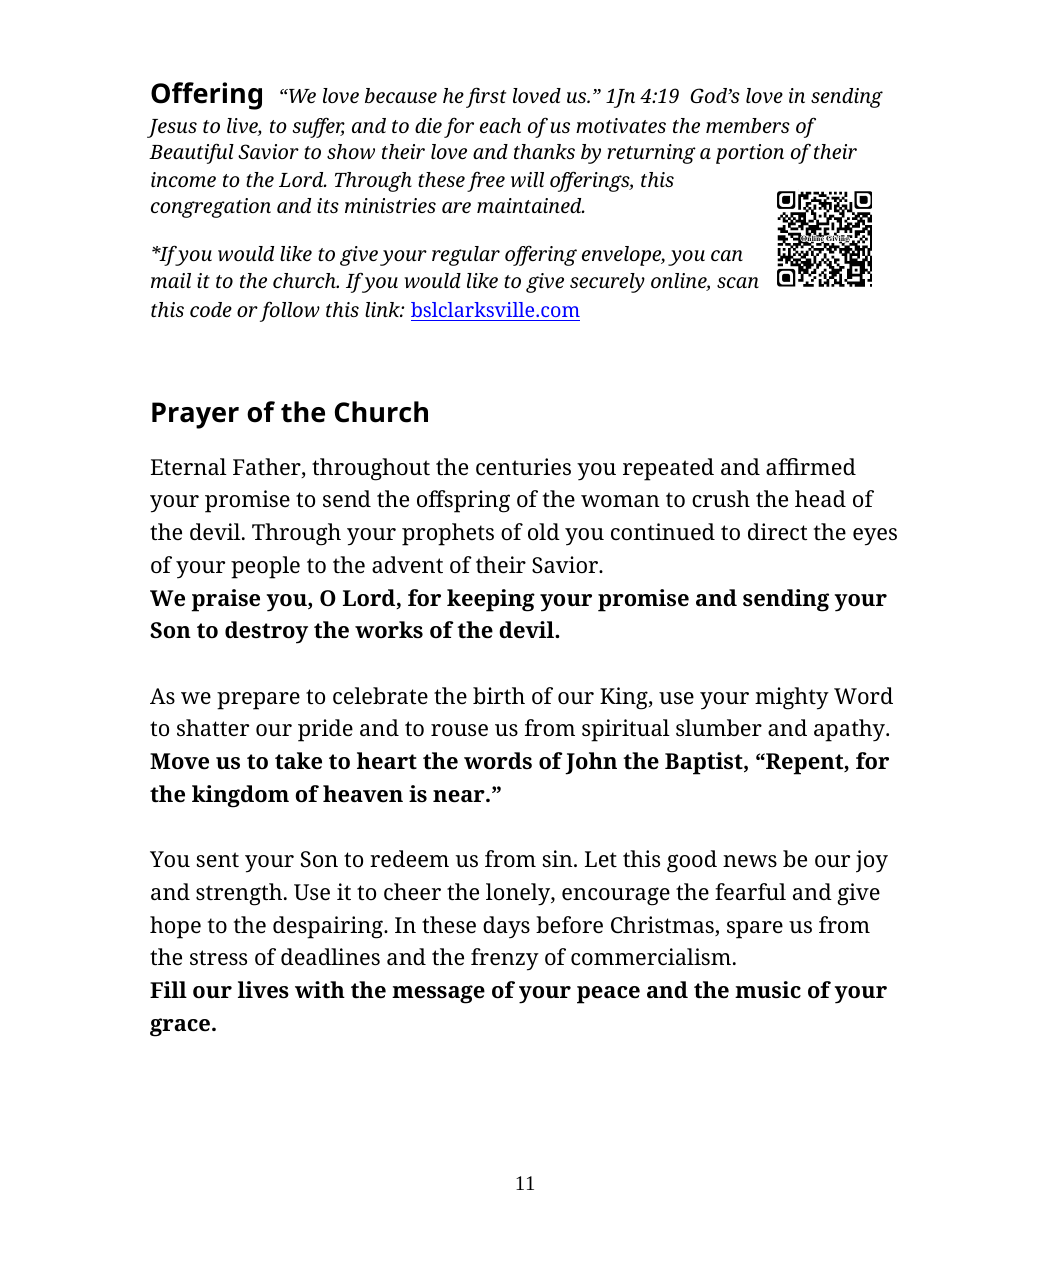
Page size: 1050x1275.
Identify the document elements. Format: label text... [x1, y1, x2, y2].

text As we prepare to celebrate the birth of our King, use your mighty Word to shatter our pride and to rouse us from spiritual slumber and apathy. [150, 681, 900, 743]
text Fill our lives with the message of your peace and the music of your grace. [150, 975, 900, 1037]
text You sent your Son to redeem us from sin. Let this good news be our joy and strength. Use it to cheer the lonely, encourage the fearful and give hope to the despairing. In these days before Christmas, spare us from the stress of deadlines and the frenzy of commercialism. [150, 844, 900, 972]
text *If you would like to give your regular offering envelope, you can mail it to the church. If you would like to give securely online, scan this code or follow this link: bslclarksville.com [150, 241, 900, 324]
text Eternal Father, throughout the centuries you repeated and affirmed your promise to send the offspring of the woman to crush the head of the devil. Through your prophets of old you continued to direct the eyes of your people to the advent of their Savior. [150, 452, 900, 579]
picture [775, 189, 872, 287]
text Prayer of the Church [150, 394, 900, 431]
text Offering “We love because he first loved us.” 1Jn 4:19 God’s love in sending Jesus to live, to suffer, and to die for each of us motivates the members of Beautiful Savior to show their love and thanks by returning a portion of their income to the Lord. Through these free will offerings, this congregation and its ministries are maintained. [150, 75, 900, 220]
text We praise you, O Lord, for keeping your promise and sending your Son to destroy the works of the devil. [150, 582, 900, 645]
text Move us to take to heart the words of John the Baptist, “Repent, for the kingdom of heaven is near.” [150, 746, 900, 808]
